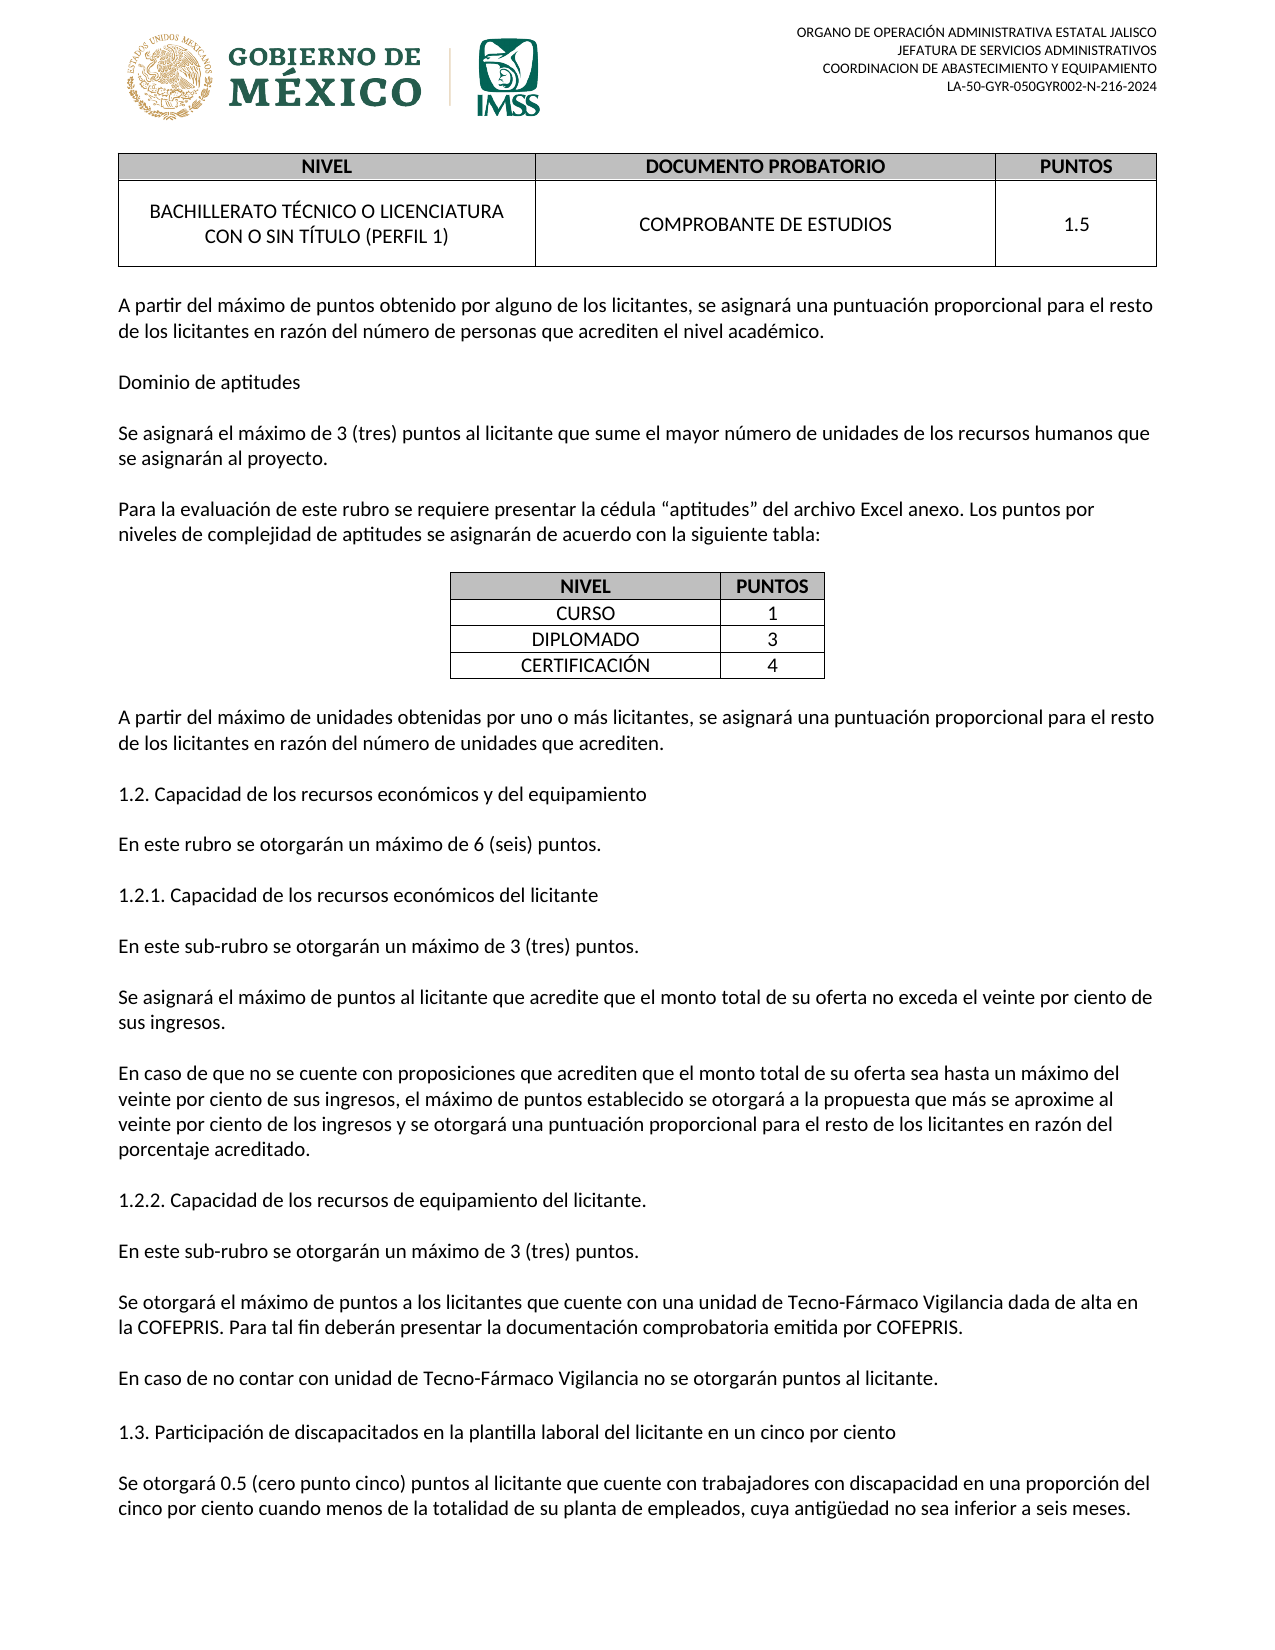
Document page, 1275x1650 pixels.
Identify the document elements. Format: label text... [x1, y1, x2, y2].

text Se otorgará 0.5 (cero punto cinco) puntos al licitante que cuente con trabajadores con discapacidad en una proporción del cinco por ciento cuando menos de la totalidad de su planta de empleados, cuya antigüedad no sea inferior a seis meses. [118, 1470, 1157, 1521]
text Para la evaluación de este rubro se requiere presentar la cédula “aptitudes” del archivo Excel anexo. Los puntos por niveles de complejidad de aptitudes se asignarán de acuerdo con la siguiente tabla: [118, 496, 1157, 547]
table_header NIVEL [119, 154, 535, 179]
table_cell COMPROBANTE DE ESTUDIOS [536, 181, 995, 266]
text En caso de no contar con unidad de Tecno-Fármaco Vigilancia no se otorgarán puntos al licitante. [118, 1365, 1157, 1391]
table_header PUNTOS [996, 154, 1156, 179]
text Se asignará el máximo de 3 (tres) puntos al licitante que sume el mayor número de unidades de los recursos humanos que se asignarán al proyecto. [118, 420, 1157, 471]
table_cell 1.5 [996, 181, 1156, 266]
text 1.3. Participación de discapacitados en la plantilla laboral del licitante en un cinco por ciento [118, 1419, 1157, 1444]
table_cell BACHILLERATO TÉCNICO O LICENCIATURA CON O SIN TÍTULO (PERFIL 1) [119, 181, 535, 266]
table_cell CERTIFICACIÓN [451, 653, 720, 678]
text Dominio de aptitudes [118, 369, 1157, 394]
text A partir del máximo de puntos obtenido por alguno de los licitantes, se asignará una puntuación proporcional para el resto de los licitantes en razón del número de personas que acrediten el nivel académico. [118, 293, 1157, 343]
table_cell CURSO [451, 600, 720, 625]
text En este sub-rubro se otorgarán un máximo de 3 (tres) puntos. [118, 1238, 1157, 1264]
table_cell 1 [721, 600, 824, 625]
table_cell 3 [721, 626, 824, 652]
text 1.2. Capacidad de los recursos económicos y del equipamiento [118, 781, 1157, 806]
table_cell 4 [721, 653, 824, 678]
table_cell DIPLOMADO [451, 626, 720, 652]
text 1.2.1. Capacidad de los recursos económicos del licitante [118, 882, 1157, 908]
table_header DOCUMENTO PROBATORIO [536, 154, 995, 179]
picture [18, 0, 1182, 199]
table_header NIVEL [451, 573, 720, 599]
text En este rubro se otorgarán un máximo de 6 (seis) puntos. [118, 832, 1157, 857]
text 1.2.2. Capacidad de los recursos de equipamiento del licitante. [118, 1187, 1157, 1213]
text A partir del máximo de unidades obtenidas por uno o más licitantes, se asignará una puntuación proporcional para el resto de los licitantes en razón del número de unidades que acrediten. [118, 704, 1157, 755]
text En este sub-rubro se otorgarán un máximo de 3 (tres) puntos. [118, 933, 1157, 959]
text Se otorgará el máximo de puntos a los licitantes que cuente con una unidad de Tecno-Fármaco Vigilancia dada de alta en la COFEPRIS. Para tal fin deberán presentar la documentación comprobatoria emitida por COFEPRIS. [118, 1289, 1157, 1340]
text En caso de que no se cuente con proposiciones que acrediten que el monto total de su oferta sea hasta un máximo del veinte por ciento de sus ingresos, el máximo de puntos establecido se otorgará a la propuesta que más se aproxime al veinte por ciento de los ingresos y se otorgará una puntuación proporcional para el resto de los licitantes en razón del porcentaje acreditado. [118, 1060, 1157, 1162]
text Se asignará el máximo de puntos al licitante que acredite que el monto total de su oferta no exceda el veinte por ciento de sus ingresos. [118, 984, 1157, 1035]
table_header PUNTOS [721, 573, 824, 599]
